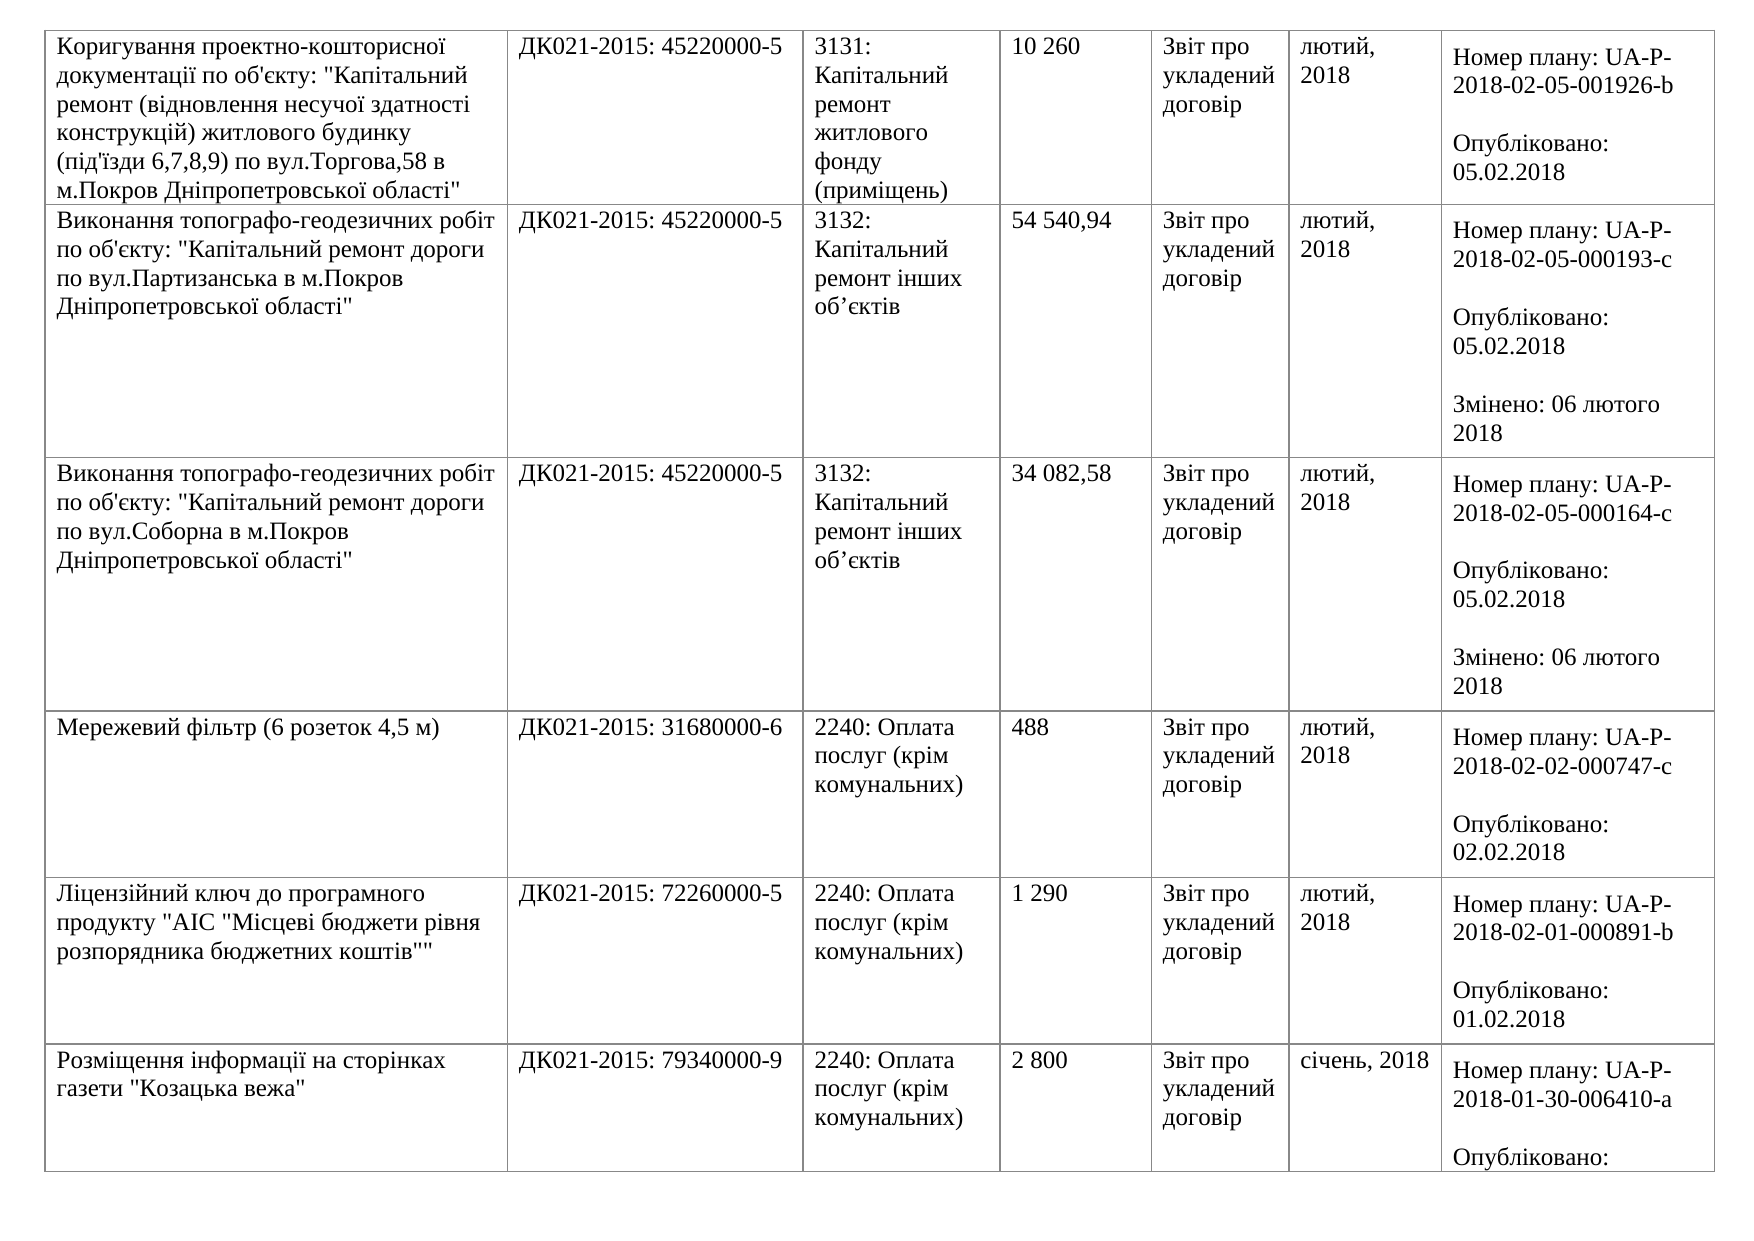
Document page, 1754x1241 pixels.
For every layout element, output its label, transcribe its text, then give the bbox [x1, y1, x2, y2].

table_cell 3132: Капітальний ремонт інших об’єктів [804, 458, 999, 710]
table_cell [1152, 31, 1288, 204]
table_cell січень, 2018 [1290, 1045, 1441, 1171]
table_cell ДК021-2015: 31680000-6 [508, 712, 802, 877]
table_cell лютий, 2018 [1290, 878, 1441, 1043]
table_cell Коригування проектно-кошторисної документації по об'єкту: "Капітальний ремонт (відновлення несучої здатності конструкцій) житлового будинку (під'їзди 6,7,8,9) по вул.Торгова,58 в м.Покров Дніпропетровської області" [46, 31, 507, 204]
table_cell Виконання топографо-геодезичних робіт по об'єкту: "Капітальний ремонт дороги по вул.Партизанська в м.Покров Дніпропетровської області" [46, 205, 507, 457]
table_cell 10 260 [1001, 31, 1151, 204]
table_cell Ліцензійний ключ до програмного продукту "АІС "Місцеві бюджети рівня розпорядника бюджетних коштів"" [46, 878, 507, 1043]
table_cell 2 800 [1001, 1045, 1151, 1171]
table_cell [804, 31, 999, 204]
table_cell ДК021-2015: 45220000-5 [508, 458, 802, 710]
table_cell 2240: Оплата послуг (крім комунальних) [804, 878, 999, 1043]
table_cell 34 082,58 [1001, 458, 1151, 710]
table_cell ДК021-2015: 45220000-5 [508, 31, 802, 204]
table_cell Номер плану: UA-P-2018-02-02-000747-c Опубліковано: 02.02.2018 [1442, 712, 1714, 877]
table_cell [508, 1045, 802, 1171]
table_cell лютий, 2018 [1290, 712, 1441, 877]
table_cell ДК021-2015: 45220000-5 [508, 205, 802, 457]
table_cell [804, 1045, 999, 1171]
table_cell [1152, 1045, 1288, 1171]
table_cell Виконання топографо-геодезичних робіт по об'єкту: "Капітальний ремонт дороги по вул.Соборна в м.Покров Дніпропетровської області" [46, 458, 507, 710]
table_cell лютий, 2018 [1290, 205, 1441, 457]
table_cell Мережевий фільтр (6 розеток 4,5 м) [46, 712, 507, 877]
table_cell Номер плану: UA-P-2018-02-05-000164-c Опубліковано: 05.02.2018 Змінено: 06 лютого 2018 [1442, 458, 1714, 710]
table_cell Звіт про укладений договір [1152, 712, 1288, 877]
table_cell лютий, 2018 [1290, 31, 1441, 204]
table_cell Номер плану: UA-P-2018-02-01-000891-b Опубліковано: 01.02.2018 [1442, 878, 1714, 1043]
table_cell лютий, 2018 [1290, 458, 1441, 710]
table_cell Номер плану: UA-P-2018-02-05-001926-b Опубліковано: 05.02.2018 [1442, 31, 1714, 204]
table_cell ДК021-2015: 72260000-5 [508, 878, 802, 1043]
table_cell Звіт про укладений договір [1152, 458, 1288, 710]
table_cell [46, 1045, 507, 1171]
table_cell 1 290 [1001, 878, 1151, 1043]
table_cell Звіт про укладений договір [1152, 878, 1288, 1043]
table_cell 488 [1001, 712, 1151, 877]
table_cell 54 540,94 [1001, 205, 1151, 457]
table_cell Звіт про укладений договір [1152, 205, 1288, 457]
table_cell Номер плану: UA-P-2018-02-05-000193-c Опубліковано: 05.02.2018 Змінено: 06 лютого 2018 [1442, 205, 1714, 457]
table_cell 2240: Оплата послуг (крім комунальних) [804, 712, 999, 877]
table_cell 3132: Капітальний ремонт інших об’єктів [804, 205, 999, 457]
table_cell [1442, 1045, 1714, 1171]
